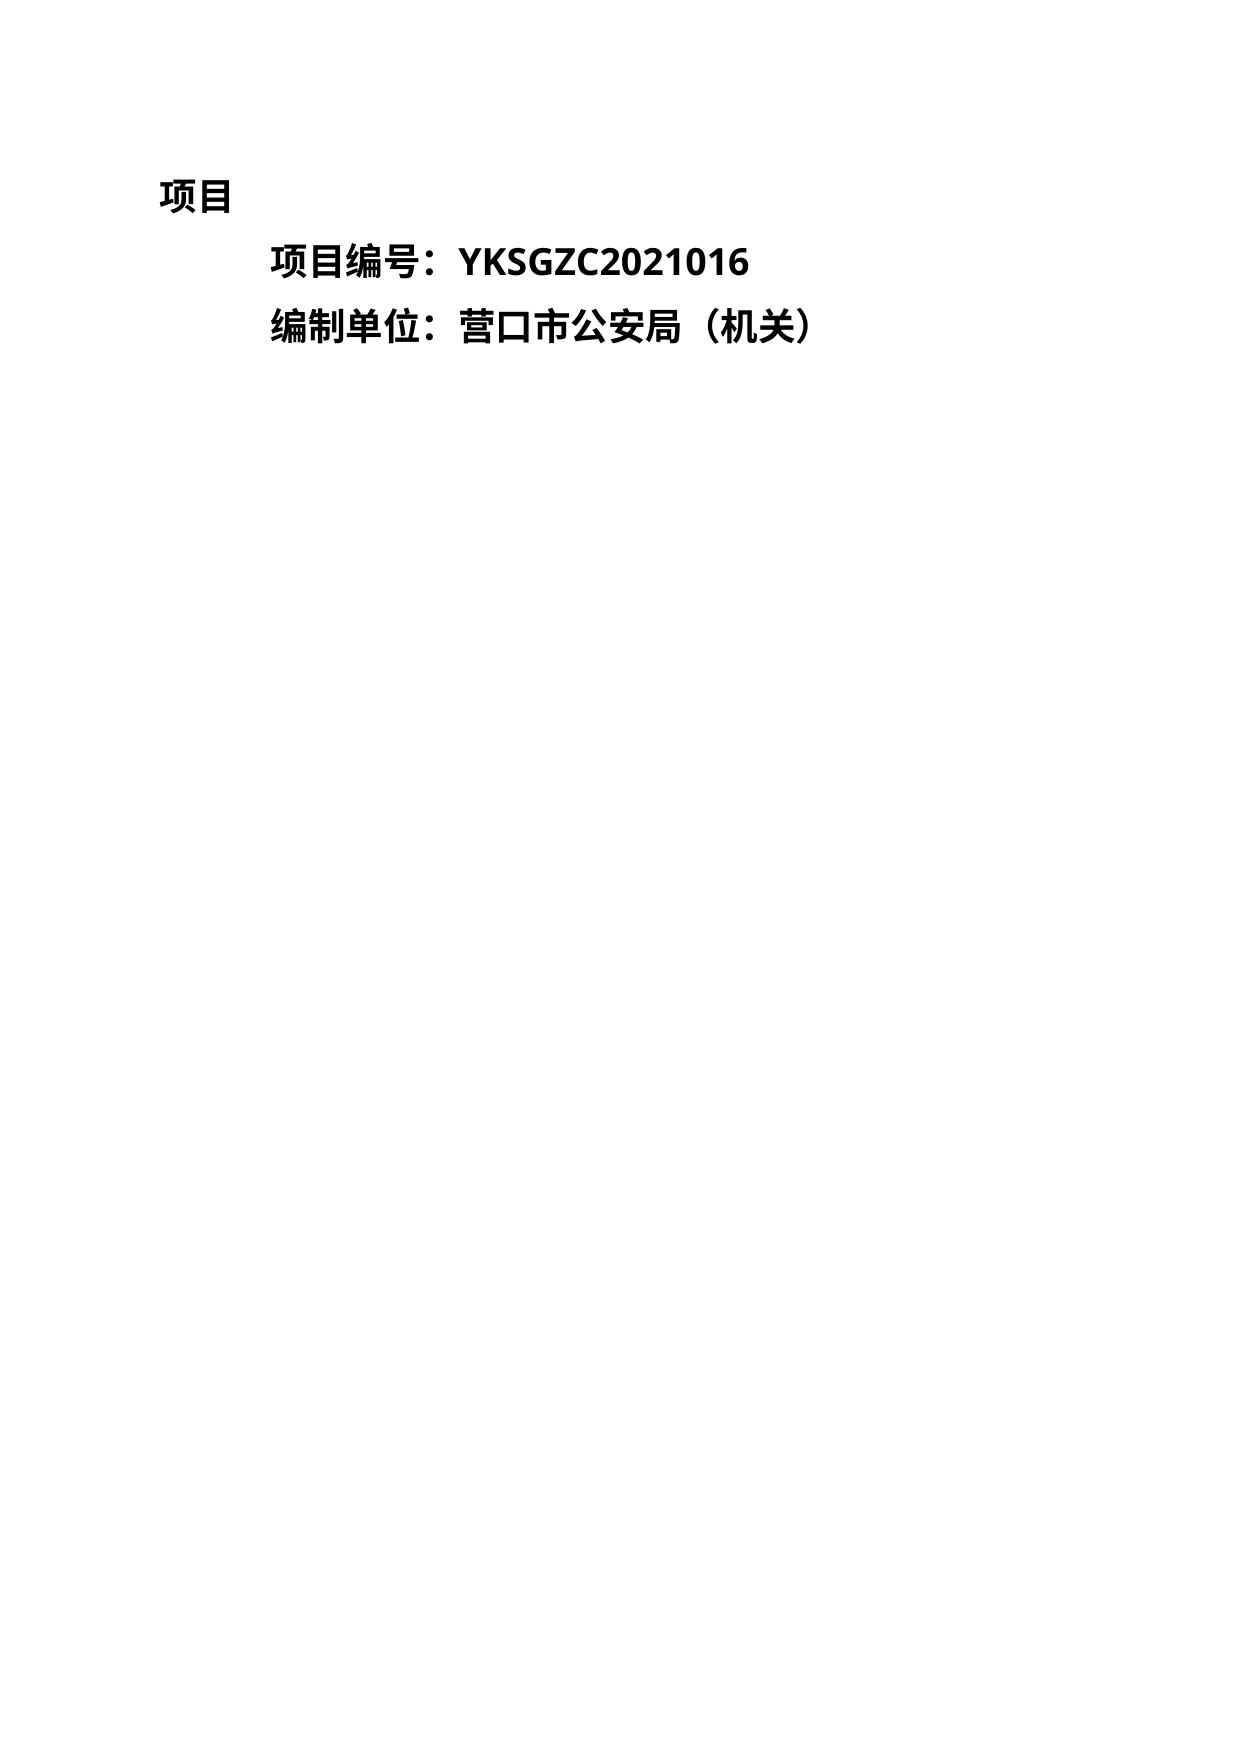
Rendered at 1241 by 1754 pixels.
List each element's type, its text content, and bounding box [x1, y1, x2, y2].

text 项目名称： [159, 162, 1087, 227]
text 编制单位： [159, 292, 1087, 357]
text 项目编号： [159, 227, 1087, 292]
